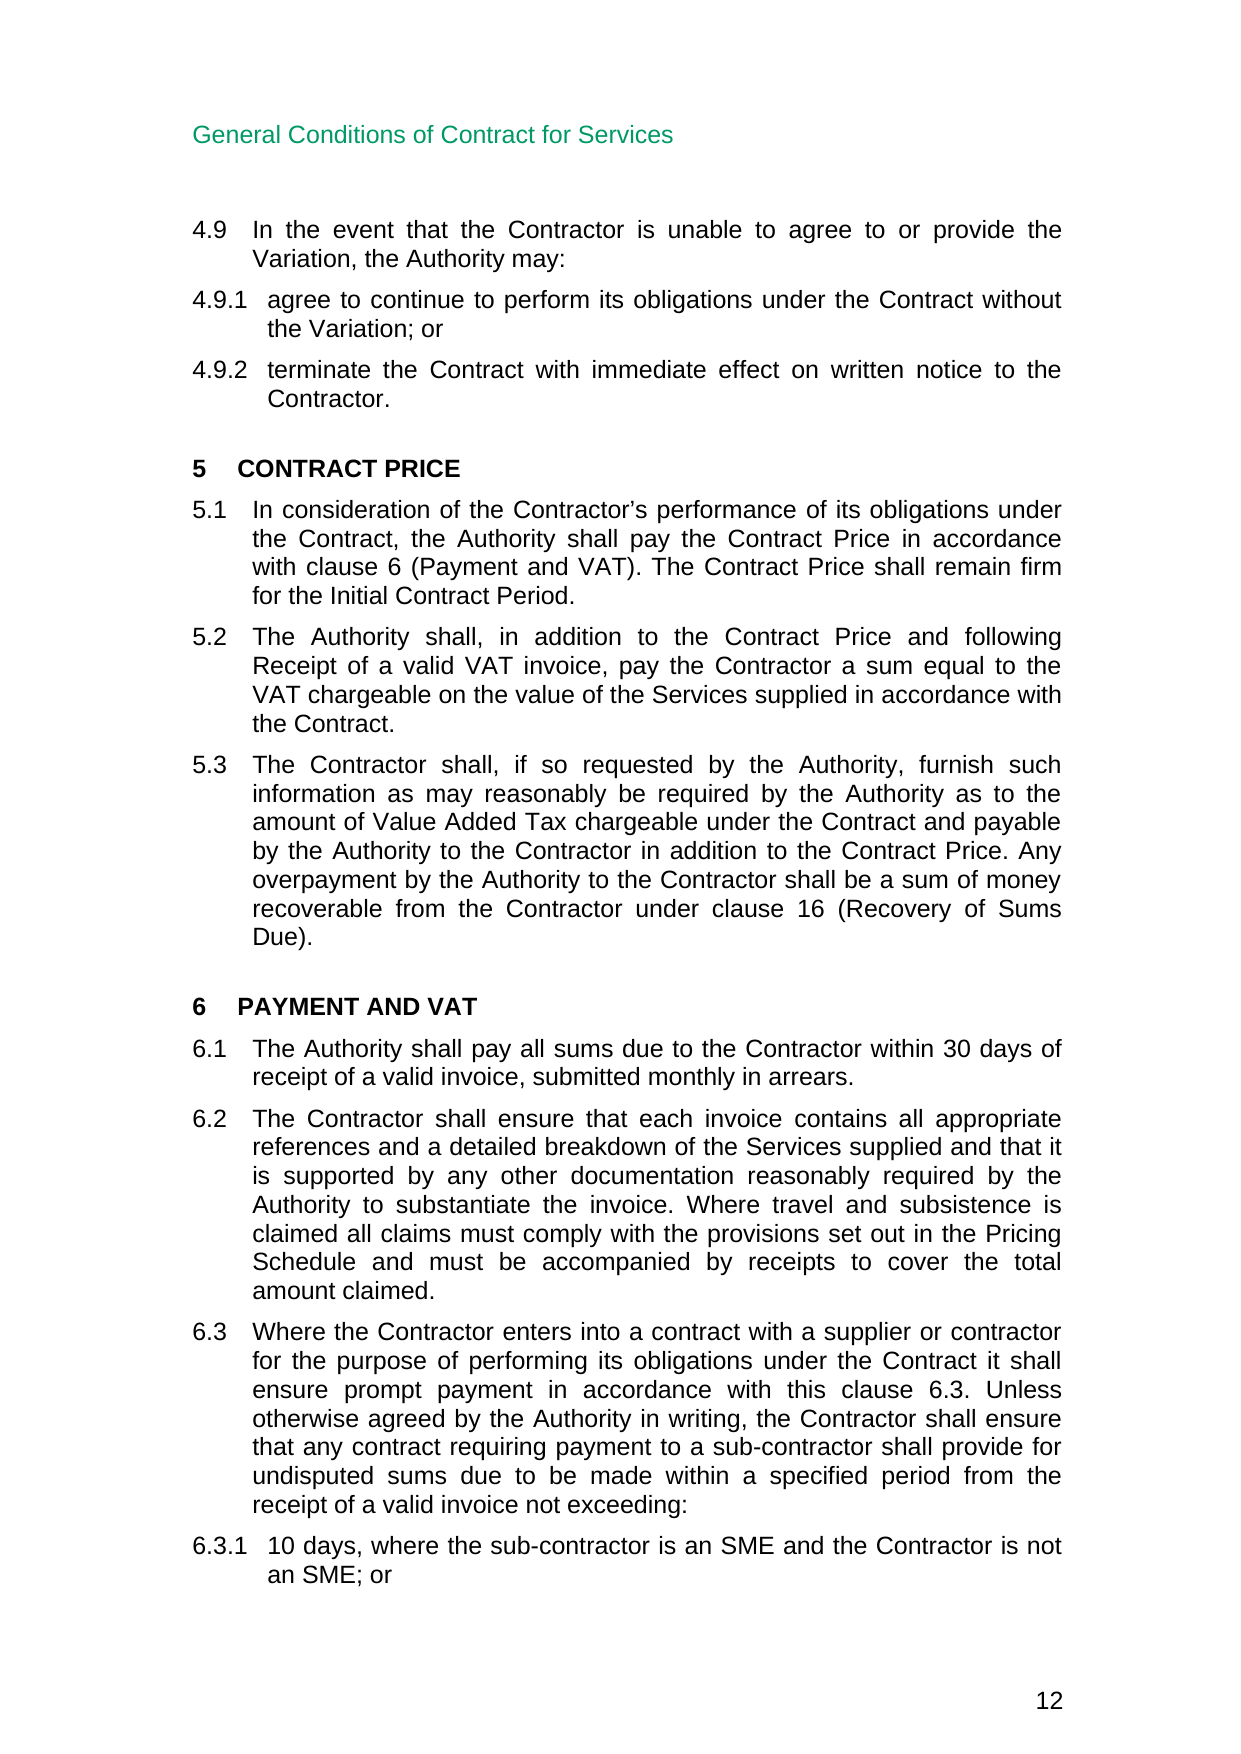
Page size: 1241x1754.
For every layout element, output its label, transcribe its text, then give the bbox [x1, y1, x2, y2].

text 10 days, where the sub-contractor is an SME and the Contractor is not an SME; or [192, 1531, 1063, 1589]
text terminate the Contract with immediate effect on written notice to the Contractor. [192, 355, 1063, 412]
text The Authority shall pay all sums due to the Contractor within 30 days of receipt of a valid invoice, submitted monthly in arrears. [192, 1034, 1063, 1091]
text The Contractor shall, if so requested by the Authority, furnish such information as may reasonably be required by the Authority as to the amount of Value Added Tax chargeable under the Contract and payable by the Authority to the Contractor in addition to the Contract Price. Any overpayment by the Authority to the Contractor shall be a sum of money recoverable from the Contractor under clause 16 (Recovery of Sums Due). [192, 750, 1063, 951]
text CONTRACT PRICE [192, 454, 1063, 482]
text The Authority shall, in addition to the Contract Price and following Receipt of a valid VAT invoice, pay the Contractor a sum equal to the VAT chargeable on the value of the Services supplied in accordance with the Contract. [192, 622, 1063, 737]
text In consideration of the Contractor’s performance of its obligations under the Contract, the Authority shall pay the Contract Price in accordance with clause 6 (Payment and VAT). The Contract Price shall remain firm for the Initial Contract Period. [192, 495, 1063, 610]
text Where the Contractor enters into a contract with a supplier or contractor for the purpose of performing its obligations under the Contract it shall ensure prompt payment in accordance with this clause 6.3. Unless otherwise agreed by the Authority in writing, the Contractor shall ensure that any contract requiring payment to a sub-contractor shall provide for undisputed sums due to be made within a specified period from the receipt of a valid invoice not exceeding: [192, 1317, 1063, 1519]
text In the event that the Contractor is unable to agree to or provide the Variation, the Authority may: [192, 215, 1063, 272]
text PAYMENT VAT [192, 992, 1063, 1021]
text The Contractor shall ensure that each invoice contains all appropriate references and a detailed breakdown of the Services supplied and that it is supported by any other documentation reasonably required by the Authority to substantiate the invoice. Where travel and subsistence is claimed all claims must comply with the provisions set out in the Pricing Schedule and must be accompanied by receipts to cover the total amount claimed. [192, 1104, 1063, 1305]
text agree to continue to perform its obligations under the Contract without the Variation; or [192, 285, 1063, 342]
